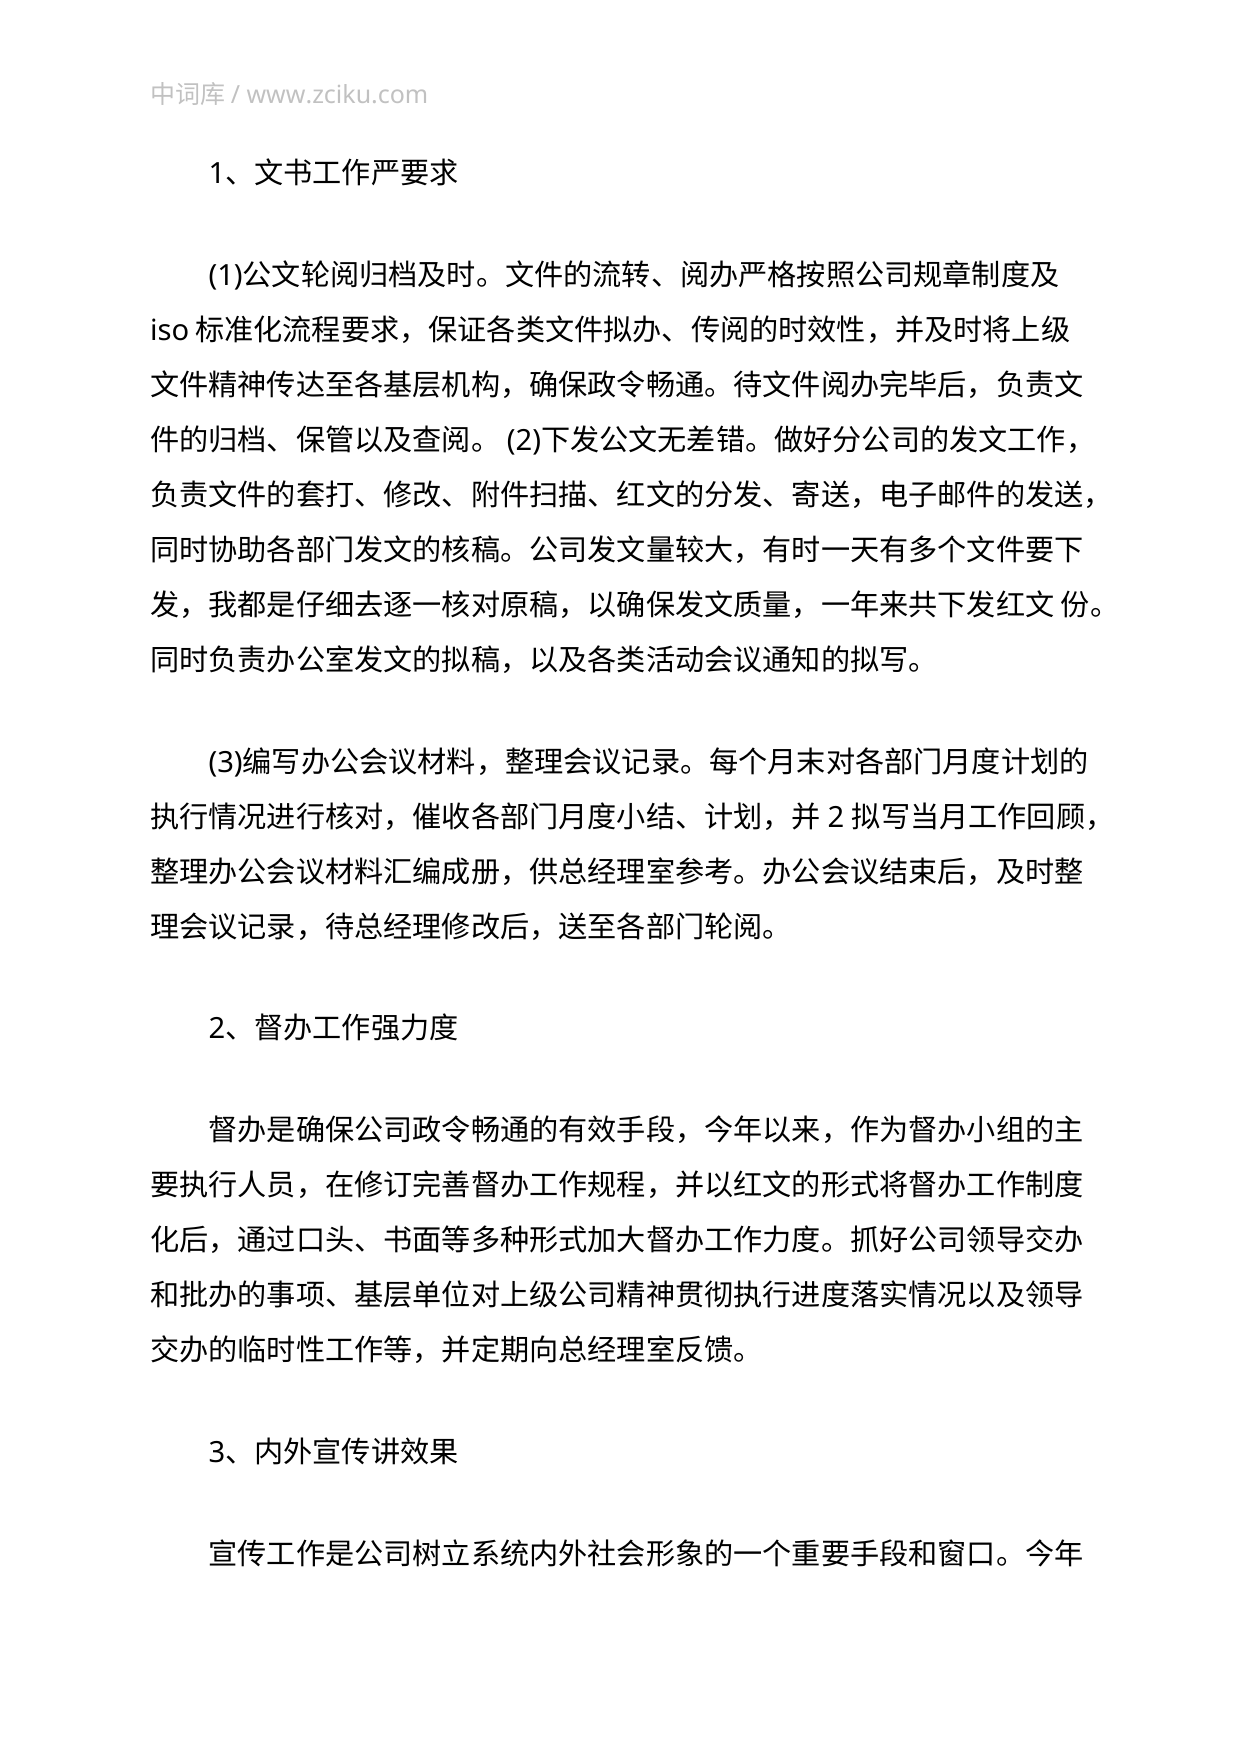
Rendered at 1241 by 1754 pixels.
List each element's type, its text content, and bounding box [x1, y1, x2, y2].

text 督办是确保公司政令畅通的有效手段，今年以来，作为督办小组的主要执行人员，在修订完善督办工作规程，并以红文的形式将督办工作制度化后，通过口头、书面等多种形式加大督办工作力度。抓好公司领导交办和批办的事项、基层单位对上级公司精神贯彻执行进度落实情况以及领导交办的临时性工作等，并定期向总经理室反馈。 [150, 1107, 1090, 1369]
text 3、内外宣传讲效果 [150, 1428, 1090, 1471]
text (3)编写办公会议材料，整理会议记录。每个月末对各部门月度计划的执行情况进行核对，催收各部门月度小结、计划，并 2 拟写当月工作回顾，整理办公会议材料汇编成册，供总经理室参考。办公会议结束后，及时整理会议记录，待总经理修改后，送至各部门轮阅。 [150, 738, 1090, 946]
text 2、督办工作强力度 [150, 1005, 1090, 1047]
text 1、文书工作严要求 [150, 150, 1090, 192]
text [150, 1530, 1090, 1573]
text (1)公文轮阅归档及时。文件的流转、阅办严格按照公司规章制度及iso标准化流程要求，保证各类文件拟办、传阅的时效性，并及时将上级文件精神传达至各基层机构，确保政令畅通。待文件阅办完毕后，负责文件的归档、保管以及查阅。 (2)下发公文无差错。做好分公司的发文工作，负责文件的套打、修改、附件扫描、红文的分发、寄送，电子邮件的发送，同时协助各部门发文的核稿。公司发文量较大，有时一天有多个文件要下发，我都是仔细去逐一核对原稿，以确保发文质量，一年来共下发红文 份。同时负责办公室发文的拟稿，以及各类活动会议通知的拟写。 [150, 252, 1090, 679]
